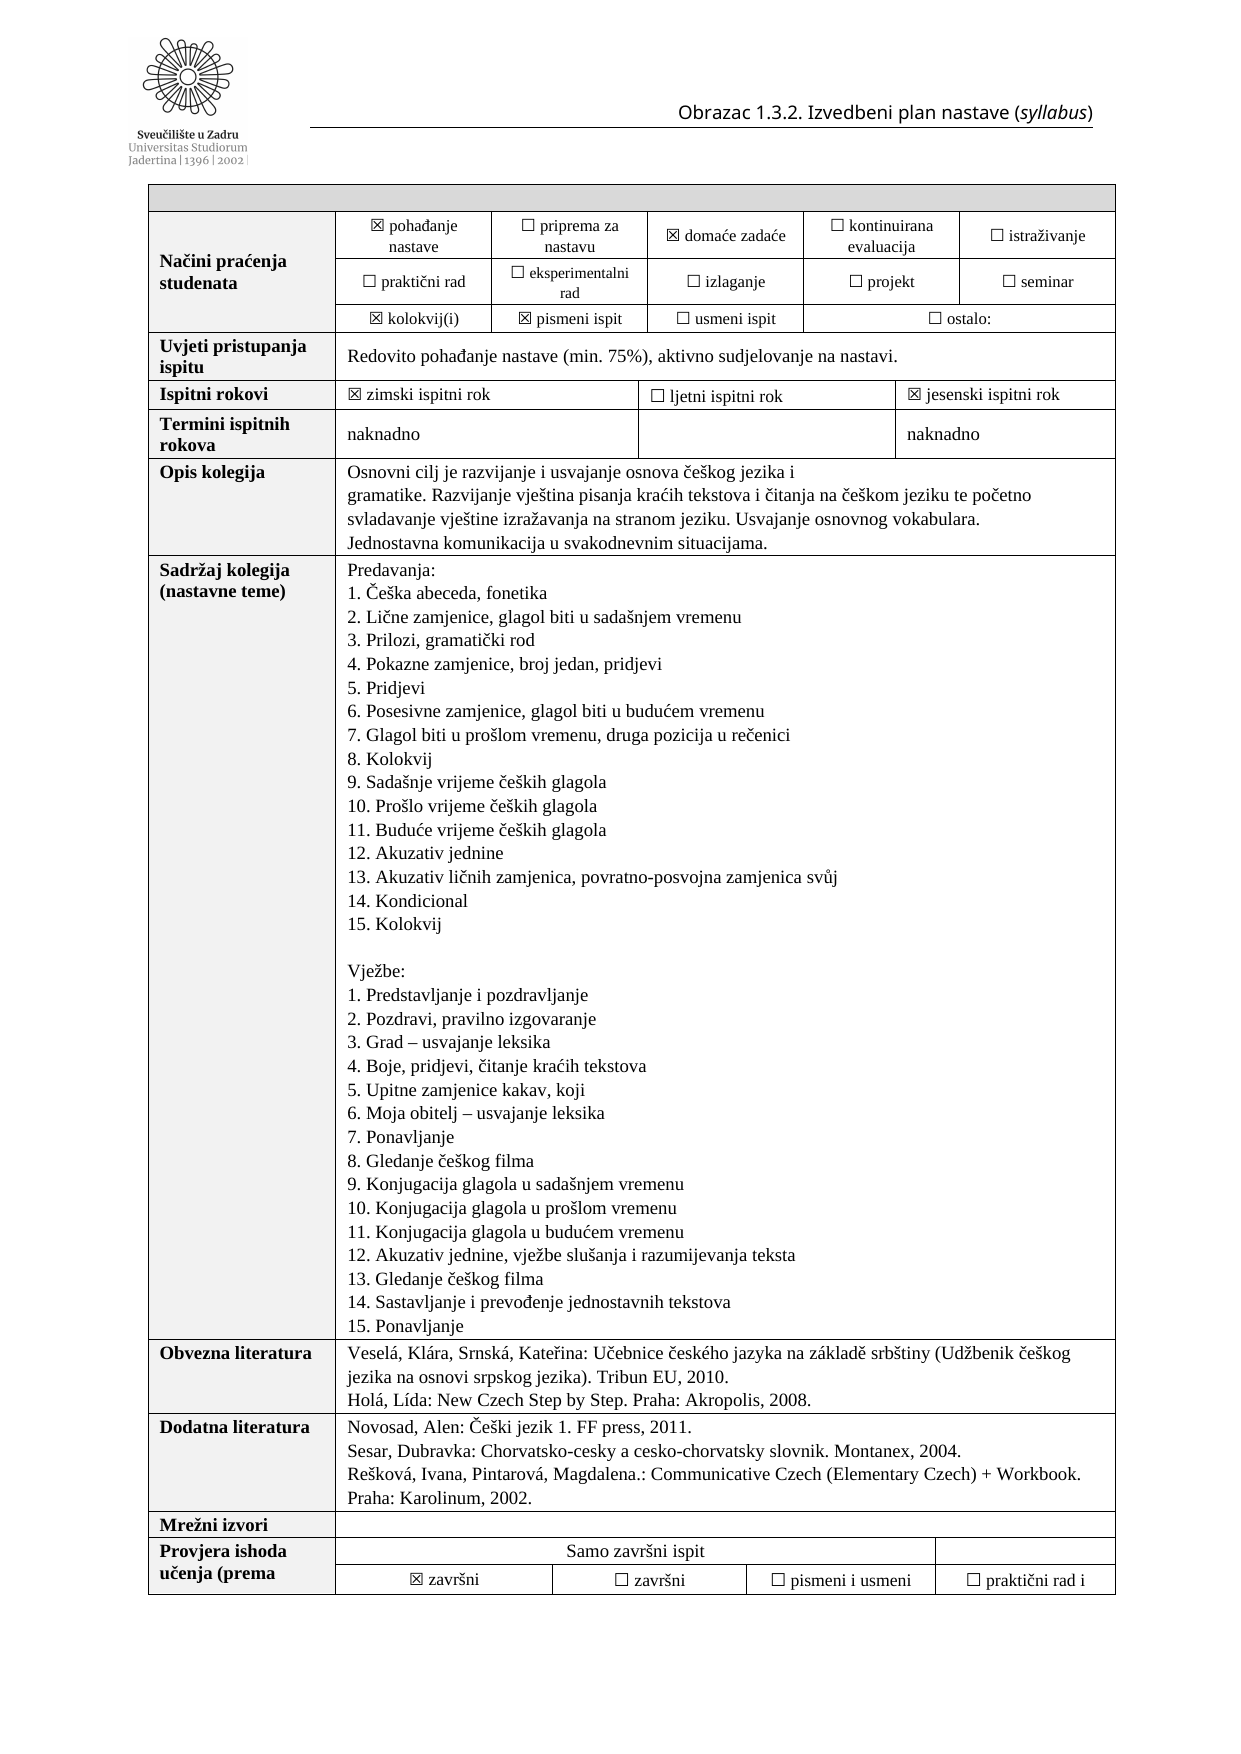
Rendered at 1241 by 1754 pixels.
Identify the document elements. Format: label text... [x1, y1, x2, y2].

table_cell zimski ispitni rok [336, 381, 638, 409]
table_cell Uvjeti pristupanja ispitu [149, 333, 335, 380]
table_cell usmeni ispit [648, 305, 803, 332]
table_cell izlaganje [648, 259, 803, 304]
table_cell Redovito pohađanje nastave (min. 75%), aktivno sudjelovanje na nastavi. [336, 333, 1115, 380]
table_cell [336, 1512, 1115, 1537]
table_cell [149, 185, 1115, 211]
table_cell Samo završni ispit [336, 1538, 935, 1564]
table_cell domaće zadaće [648, 212, 803, 258]
table_cell završni pismeni ispit [336, 1565, 552, 1593]
table_cell naknadno [336, 410, 638, 458]
table_cell pismeni ispit [492, 305, 647, 332]
table_cell naknadno [896, 410, 1115, 458]
table_cell praktični rad [336, 259, 491, 304]
table_cell Dodatna literatura [149, 1414, 335, 1511]
table_cell pohađanje nastave [336, 212, 491, 258]
table_cell Ispitni rokovi [149, 381, 335, 409]
table_cell priprema za nastavu [492, 212, 647, 258]
table_cell [936, 1538, 1115, 1564]
table_cell [639, 410, 895, 458]
table_cell Načini praćenja studenata [149, 212, 335, 332]
picture [128, 37, 248, 166]
table_cell projekt [804, 259, 959, 304]
table_cell Osnovni cilj je razvijanje i usvajanje osnova češkog jezika i gramatike. Razvijanje vještina pisanja kraćih tekstova i čitanja na češkom jeziku te početno svladavanje vještine izražavanja na stranom jeziku. Usvajanje osnovnog vokabulara. Jednostavna komunikacija u svakodnevnim situacijama. [336, 459, 1115, 555]
table_cell kontinuirana evaluacija [804, 212, 959, 258]
table_cell Opis kolegija [149, 459, 335, 555]
table_cell Provjera ishoda učenja (prema uputama AZVO) [149, 1538, 335, 1593]
table_cell ljetni ispitni rok [639, 381, 895, 409]
table_cell praktični rad i završni ispit [936, 1565, 1115, 1593]
table_cell eksperimentalni rad [492, 259, 647, 304]
table_cell završni usmeni ispit [553, 1565, 746, 1593]
table_cell Termini ispitnih rokova [149, 410, 335, 458]
table_cell seminar [960, 259, 1115, 304]
table_cell kolokvij(i) [336, 305, 491, 332]
table_cell Mrežni izvori [149, 1512, 335, 1537]
table_cell Novosad, Alen: Češki jezik 1. FF press, 2011. Sesar, Dubravka: Chorvatsko-cesky a cesko-chorvatsky slovnik. Montanex, 2004. Rešková, Ivana, Pintarová, Magdalena.: Communicative Czech (Elementary Czech) + Workbook. Praha: Karolinum, 2002. [336, 1414, 1115, 1511]
table_cell jesenski ispitni rok [896, 381, 1115, 409]
table_cell ostalo: [804, 305, 1115, 332]
table_cell Veselá, Klára, Srnská, Kateřina: Učebnice českého jazyka na základě srbštiny (Udžbenik češkog jezika na osnovi srpskog jezika). Tribun EU, 2010. Holá, Lída: New Czech Step by Step. Praha: Akropolis, 2008. [336, 1340, 1115, 1413]
table_cell Sadržaj kolegija (nastavne teme) [149, 556, 335, 1339]
table_cell istraživanje [960, 212, 1115, 258]
table_cell pismeni i usmeni završni ispit [747, 1565, 935, 1593]
table_cell Predavanja: 1. Češka abeceda, fonetika 2. Lične zamjenice, glagol biti u sadašnjem vremenu 3. Prilozi, gramatički rod 4. Pokazne zamjenice, broj jedan, pridjevi 5. Pridjevi 6. Posesivne zamjenice, glagol biti u budućem vremenu 7. Glagol biti u prošlom vremenu, druga pozicija u rečenici 8. Kolokvij 9. Sadašnje vrijeme čeških glagola 10. Prošlo vrijeme čeških glagola 11. Buduće vrijeme čeških glagola 12. Akuzativ jednine 13. Akuzativ ličnih zamjenica, povratno-posvojna zamjenica svůj 14. Kondicional 15. Kolokvij Vježbe: 1. Predstavljanje i pozdravljanje 2. Pozdravi, pravilno izgovaranje 3. Grad – usvajanje leksika 4. Boje, pridjevi, čitanje kraćih tekstova 5. Upitne zamjenice kakav, koji 6. Moja obitelj – usvajanje leksika 7. Ponavljanje 8. Gledanje češkog filma 9. Konjugacija glagola u sadašnjem vremenu 10. Konjugacija glagola u prošlom vremenu 11. Konjugacija glagola u budućem vremenu 12. Akuzativ jednine, vježbe slušanja i razumijevanja teksta 13. Gledanje češkog filma 14. Sastavljanje i prevođenje jednostavnih tekstova 15. Ponavljanje [336, 556, 1115, 1339]
table_cell Obvezna literatura [149, 1340, 335, 1413]
